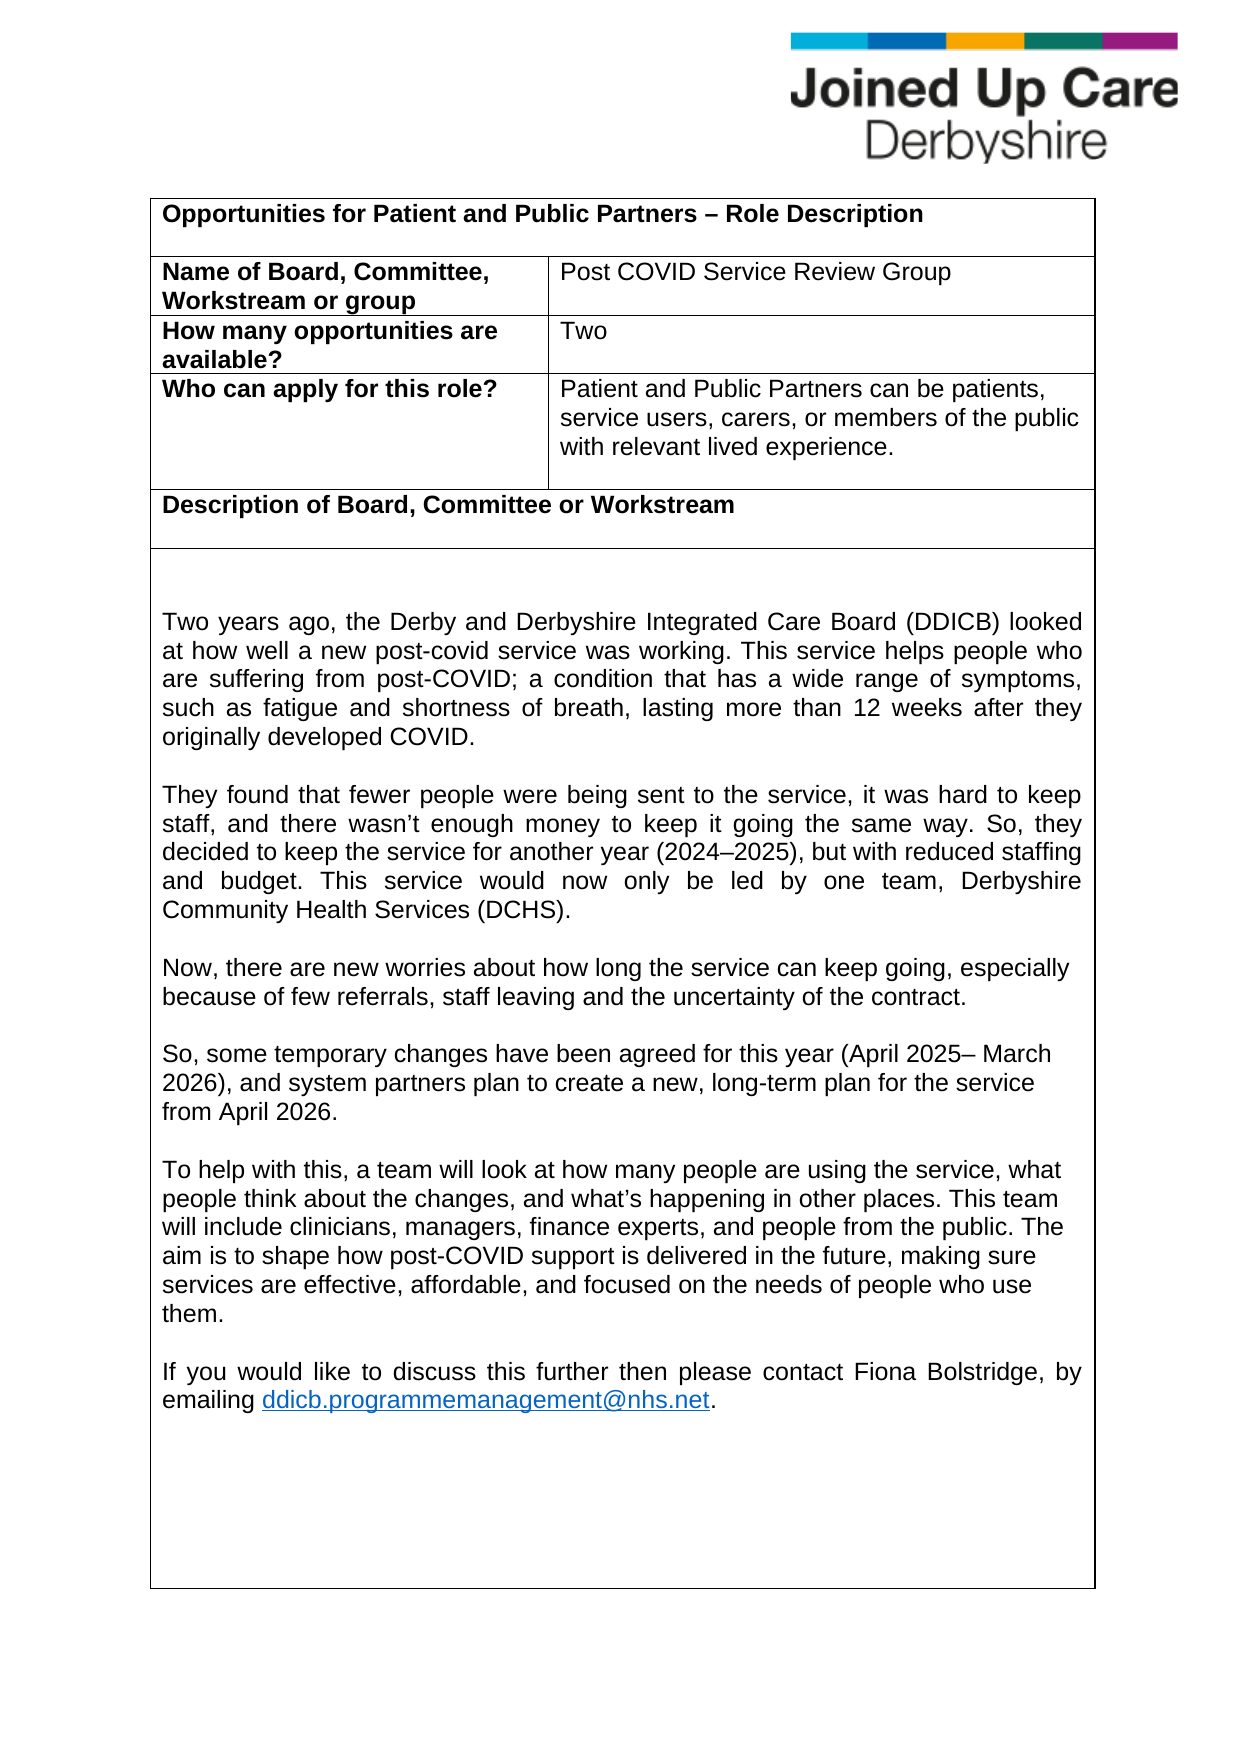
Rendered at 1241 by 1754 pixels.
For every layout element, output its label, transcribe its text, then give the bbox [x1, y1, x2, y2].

table_cell Who can apply for this role? [151, 374, 548, 489]
picture [790, 32, 1178, 164]
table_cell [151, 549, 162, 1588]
table_cell Two [549, 316, 1094, 373]
table_cell Post COVID Service Review Group [549, 257, 1094, 315]
table_cell Name of Board, Committee, Workstream or group [151, 257, 548, 315]
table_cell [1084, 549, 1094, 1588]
table_cell Description of Board, Committee or Workstream [151, 490, 1094, 548]
table_header Opportunities for Patient and Public Partners – Role Description [151, 199, 1094, 256]
table_cell Patient and Public Partners can be patients, service users, carers, or members of the public with relevant lived experience. [549, 374, 1094, 489]
table_cell How many opportunities are available? [151, 316, 548, 373]
